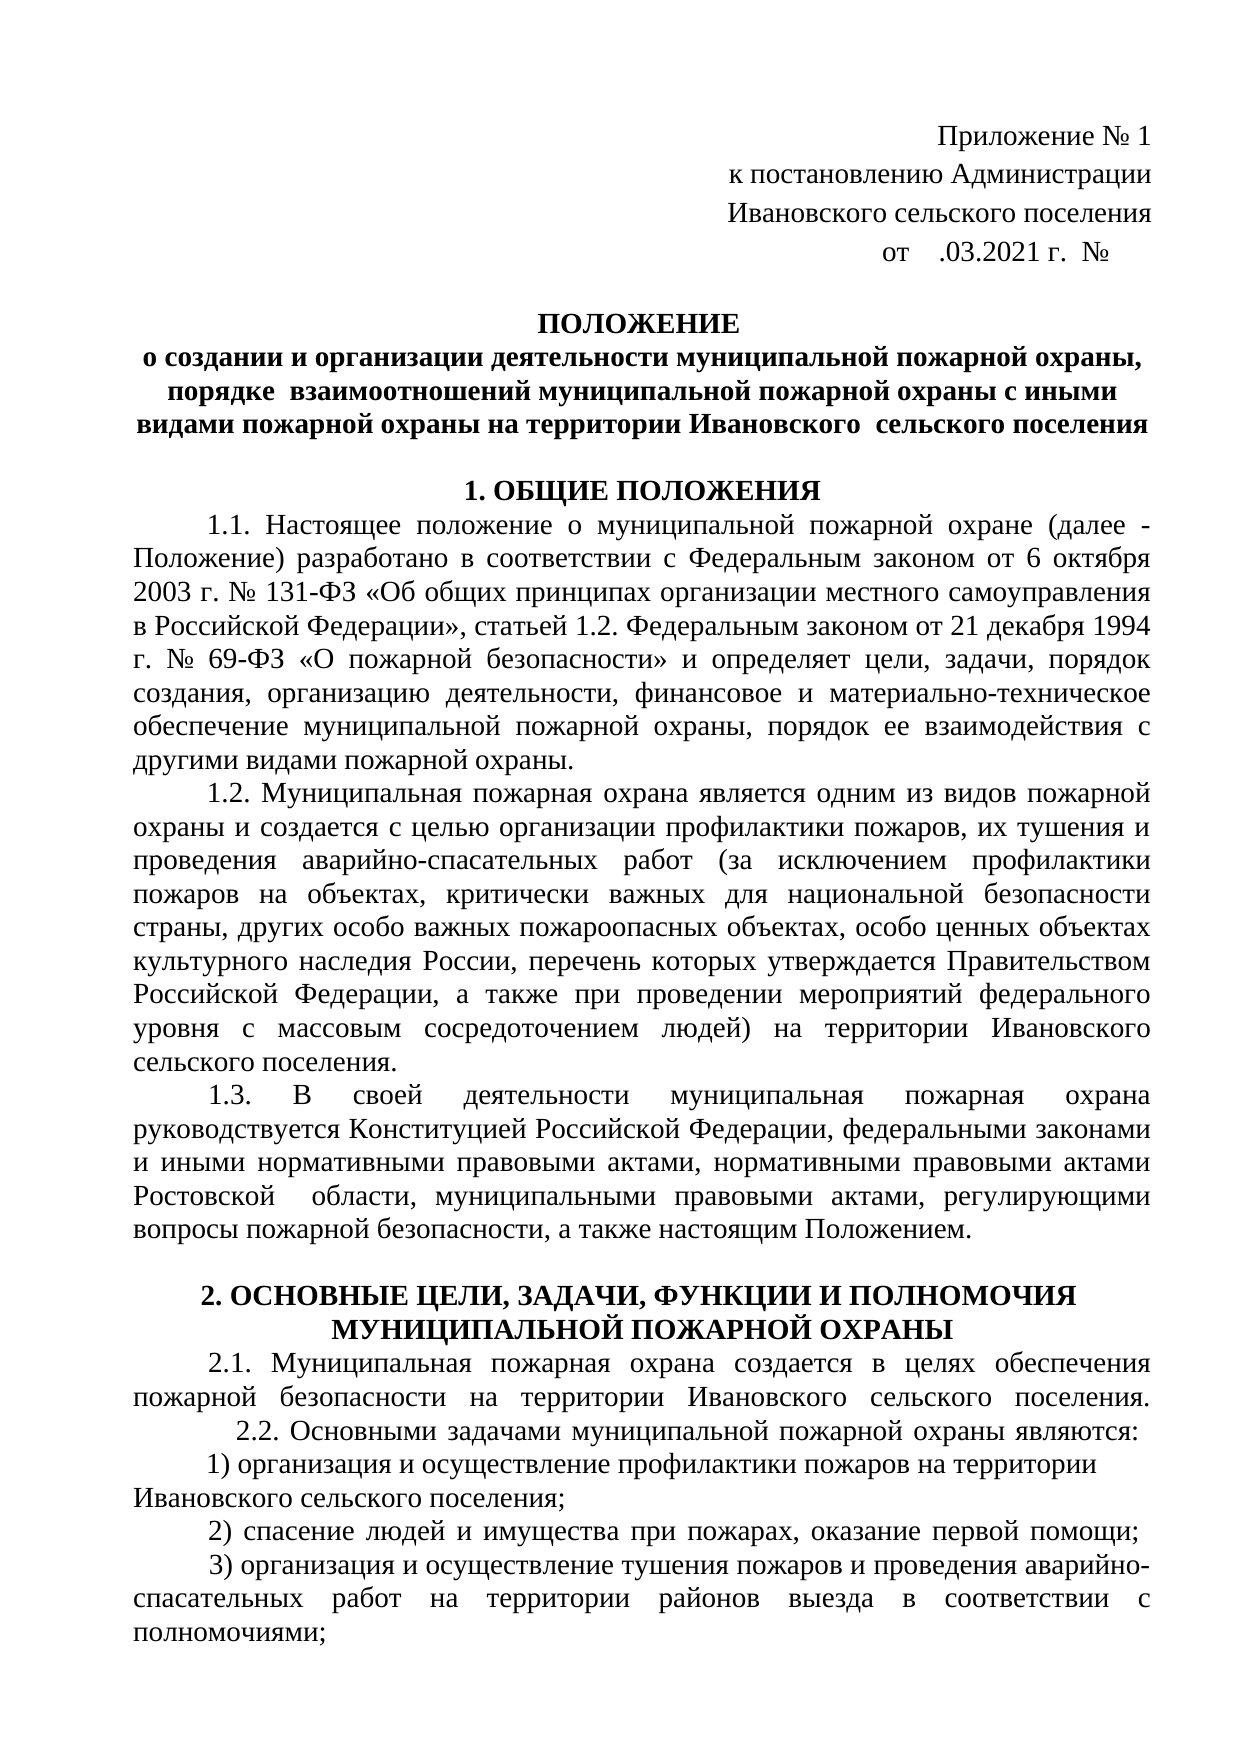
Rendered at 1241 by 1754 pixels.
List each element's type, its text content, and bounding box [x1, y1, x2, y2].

text 1.3. В своей деятельности муниципальная пожарная охрана руководствуется Конституцией Российской Федерации, федеральными законами и иными нормативными правовыми актами, нормативными правовыми актами Ростовской области, муниципальными правовыми актами, регулирующими вопросы пожарной безопасности, а также настоящим Положением. [133, 1077, 1152, 1245]
title от .03.2021 г. № [650, 234, 1152, 267]
text 2.1. Муниципальная пожарная охрана создается в целях обеспечения пожарной безопасности на территории Ивановского сельского поселения. 2.2. Основными задачами муниципальной пожарной охраны являются: 1) организация и осуществление профилактики пожаров на территории [133, 1346, 1152, 1480]
text 2. ОСНОВНЫЕ ЦЕЛИ, ЗАДАЧИ, ФУНКЦИИ И ПОЛНОМОЧИЯ МУНИЦИПАЛЬНОЙ ПОЖАРНОЙ ОХРАНЫ [133, 1245, 1152, 1346]
text Приложение № 1 [650, 118, 1152, 152]
text Ивановского сельского поселения; [133, 1480, 1152, 1513]
text 1.1. Настоящее положение о муниципальной пожарной охране (далее - Положение) разработано в соответствии с Федеральным законом от 6 октября 2003 г. № 131-ФЗ «Об общих принципах организации местного самоуправления в Российской Федерации», статьей 1.2. Федеральным законом от 21 декабря 1994 г. № 69-ФЗ «О пожарной безопасности» и определяет цели, задачи, порядок создания, организацию деятельности, финансовое и материально-техническое обеспечение муниципальной пожарной охраны, порядок ее взаимодействия с другими видами пожарной охраны. [133, 507, 1152, 775]
text 1. ОБЩИЕ ПОЛОЖЕНИЯ [133, 473, 1152, 507]
text 1.2. Муниципальная пожарная охрана является одним из видов пожарной охраны и создается с целью организации профилактики пожаров, их тушения и проведения аварийно-спасательных работ (за исключением профилактики пожаров на объектах, критически важных для национальной безопасности страны, других особо важных пожароопасных объектах, особо ценных объектах культурного наследия России, перечень которых утверждается Правительством Российской Федерации, а также при проведении мероприятий федерального уровня с массовым сосредоточением людей) на территории Ивановского сельского поселения. [133, 775, 1152, 1077]
text ПОЛОЖЕНИЕ о создании и организации деятельности муниципальной пожарной охраны, порядке взаимоотношений муниципальной пожарной охраны с иными видами пожарной охраны на территории Ивановского сельского поселения [133, 306, 1152, 440]
text к постановлению Администрации Ивановского сельского поселения [620, 157, 1152, 229]
text 2) спасение людей и имущества при пожарах, оказание первой помощи; 3) организация и осуществление тушения пожаров и проведения аварийно-спасательных работ на территории районов выезда в соответствии с полномочиями; [133, 1513, 1152, 1676]
